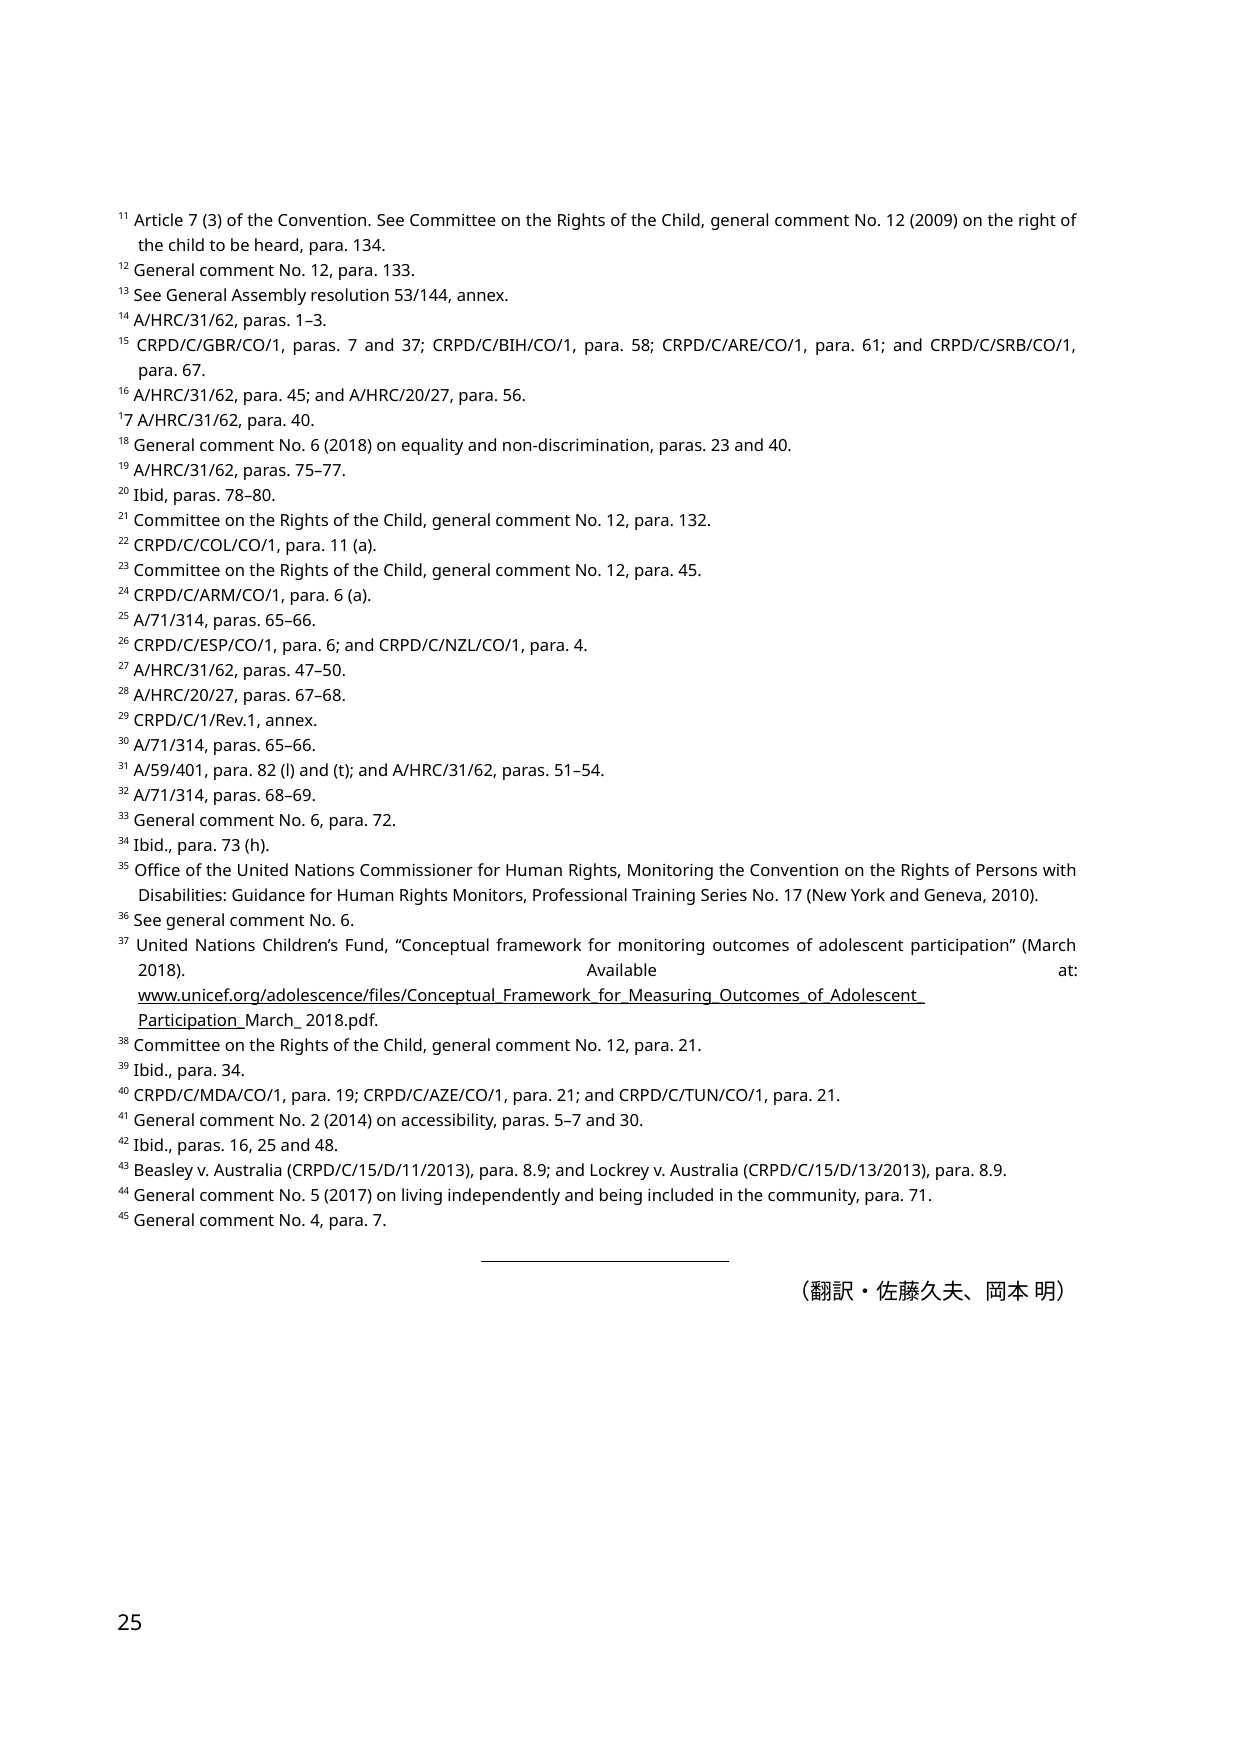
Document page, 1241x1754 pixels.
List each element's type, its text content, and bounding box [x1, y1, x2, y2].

text 23 Committee on the Rights of the Child, general comment No. 12, para. 45. [118, 557, 1078, 582]
text 13 See General Assembly resolution 53/144, annex. [118, 282, 1078, 307]
text 31 A/59/401, para. 82 (l) and (t); and A/HRC/31/62, paras. 51–54. [118, 757, 1078, 782]
text 41 General comment No. 2 (2014) on accessibility, paras. 5–7 and 30. [118, 1107, 1078, 1132]
text 24 CRPD/C/ARM/CO/1, para. 6 (a). [118, 582, 1078, 607]
text 20 Ibid, paras. 78–80. [118, 482, 1078, 507]
text 39 Ibid., para. 34. [118, 1057, 1078, 1082]
text 33 General comment No. 6, para. 72. [118, 807, 1078, 832]
text 19 A/HRC/31/62, paras. 75–77. [118, 457, 1078, 482]
text 38 Committee on the Rights of the Child, general comment No. 12, para. 21. [118, 1032, 1078, 1057]
text 22 CRPD/C/COL/CO/1, para. 11 (a). [118, 532, 1078, 557]
text 26 CRPD/C/ESP/CO/1, para. 6; and CRPD/C/NZL/CO/1, para. 4. [118, 632, 1078, 657]
text 15 CRPD/C/GBR/CO/1, paras. 7 and 37; CRPD/C/BIH/CO/1, para. 58; CRPD/C/ARE/CO/1, para. 61; and CRPD/C/SRB/CO/1, para. 67. [118, 332, 1078, 382]
text 11 Article 7 (3) of the Convention. See Committee on the Rights of the Child, general comment No. 12 (2009) on the right of the child to be heard, para. 134. [118, 207, 1078, 257]
text 32 A/71/314, paras. 68–69. [118, 782, 1078, 807]
text 36 See general comment No. 6. [118, 907, 1078, 932]
text 34 Ibid., para. 73 (h). [118, 832, 1078, 857]
text 40 CRPD/C/MDA/CO/1, para. 19; CRPD/C/AZE/CO/1, para. 21; and CRPD/C/TUN/CO/1, para. 21. [118, 1082, 1078, 1107]
text 25 A/71/314, paras. 65–66. [118, 607, 1078, 632]
text 45 General comment No. 4, para. 7. [118, 1207, 1078, 1232]
text 17 A/HRC/31/62, para. 40. [118, 407, 1078, 432]
text 42 Ibid., paras. 16, 25 and 48. [118, 1132, 1078, 1157]
text 12 General comment No. 12, para. 133. [118, 257, 1078, 282]
text 43 Beasley v. Australia (CRPD/C/15/D/11/2013), para. 8.9; and Lockrey v. Australia (CRPD/C/15/D/13/2013), para. 8.9. [118, 1157, 1078, 1182]
text 27 A/HRC/31/62, paras. 47–50. [118, 657, 1078, 682]
text 29 CRPD/C/1/Rev.1, annex. [118, 707, 1078, 732]
text 30 A/71/314, paras. 65–66. [118, 732, 1078, 757]
text 37 United Nations Children’s Fund, “Conceptual framework for monitoring outcomes of adolescent participation” (March 2018). Available at: www.unicef.org/adolescence/files/Conceptual_Framework_for_Measuring_Outcomes_of_Adolescent_ Participation_March_ 2018.pdf. [118, 932, 1078, 1032]
text 21 Committee on the Rights of the Child, general comment No. 12, para. 132. [118, 507, 1078, 532]
text 44 General comment No. 5 (2017) on living independently and being included in the community, para. 71. [118, 1182, 1078, 1207]
text （翻訳・佐藤久夫、岡本 明） [133, 1271, 1078, 1309]
text 35 Office of the United Nations Commissioner for Human Rights, Monitoring the Convention on the Rights of Persons with Disabilities: Guidance for Human Rights Monitors, Professional Training Series No. 17 (New York and Geneva, 2010). [118, 857, 1078, 907]
text 16 A/HRC/31/62, para. 45; and A/HRC/20/27, para. 56. [118, 382, 1078, 407]
text 28 A/HRC/20/27, paras. 67–68. [118, 682, 1078, 707]
text 14 A/HRC/31/62, paras. 1–3. [118, 307, 1078, 332]
text 18 General comment No. 6 (2018) on equality and non-discrimination, paras. 23 and 40. [118, 432, 1078, 457]
